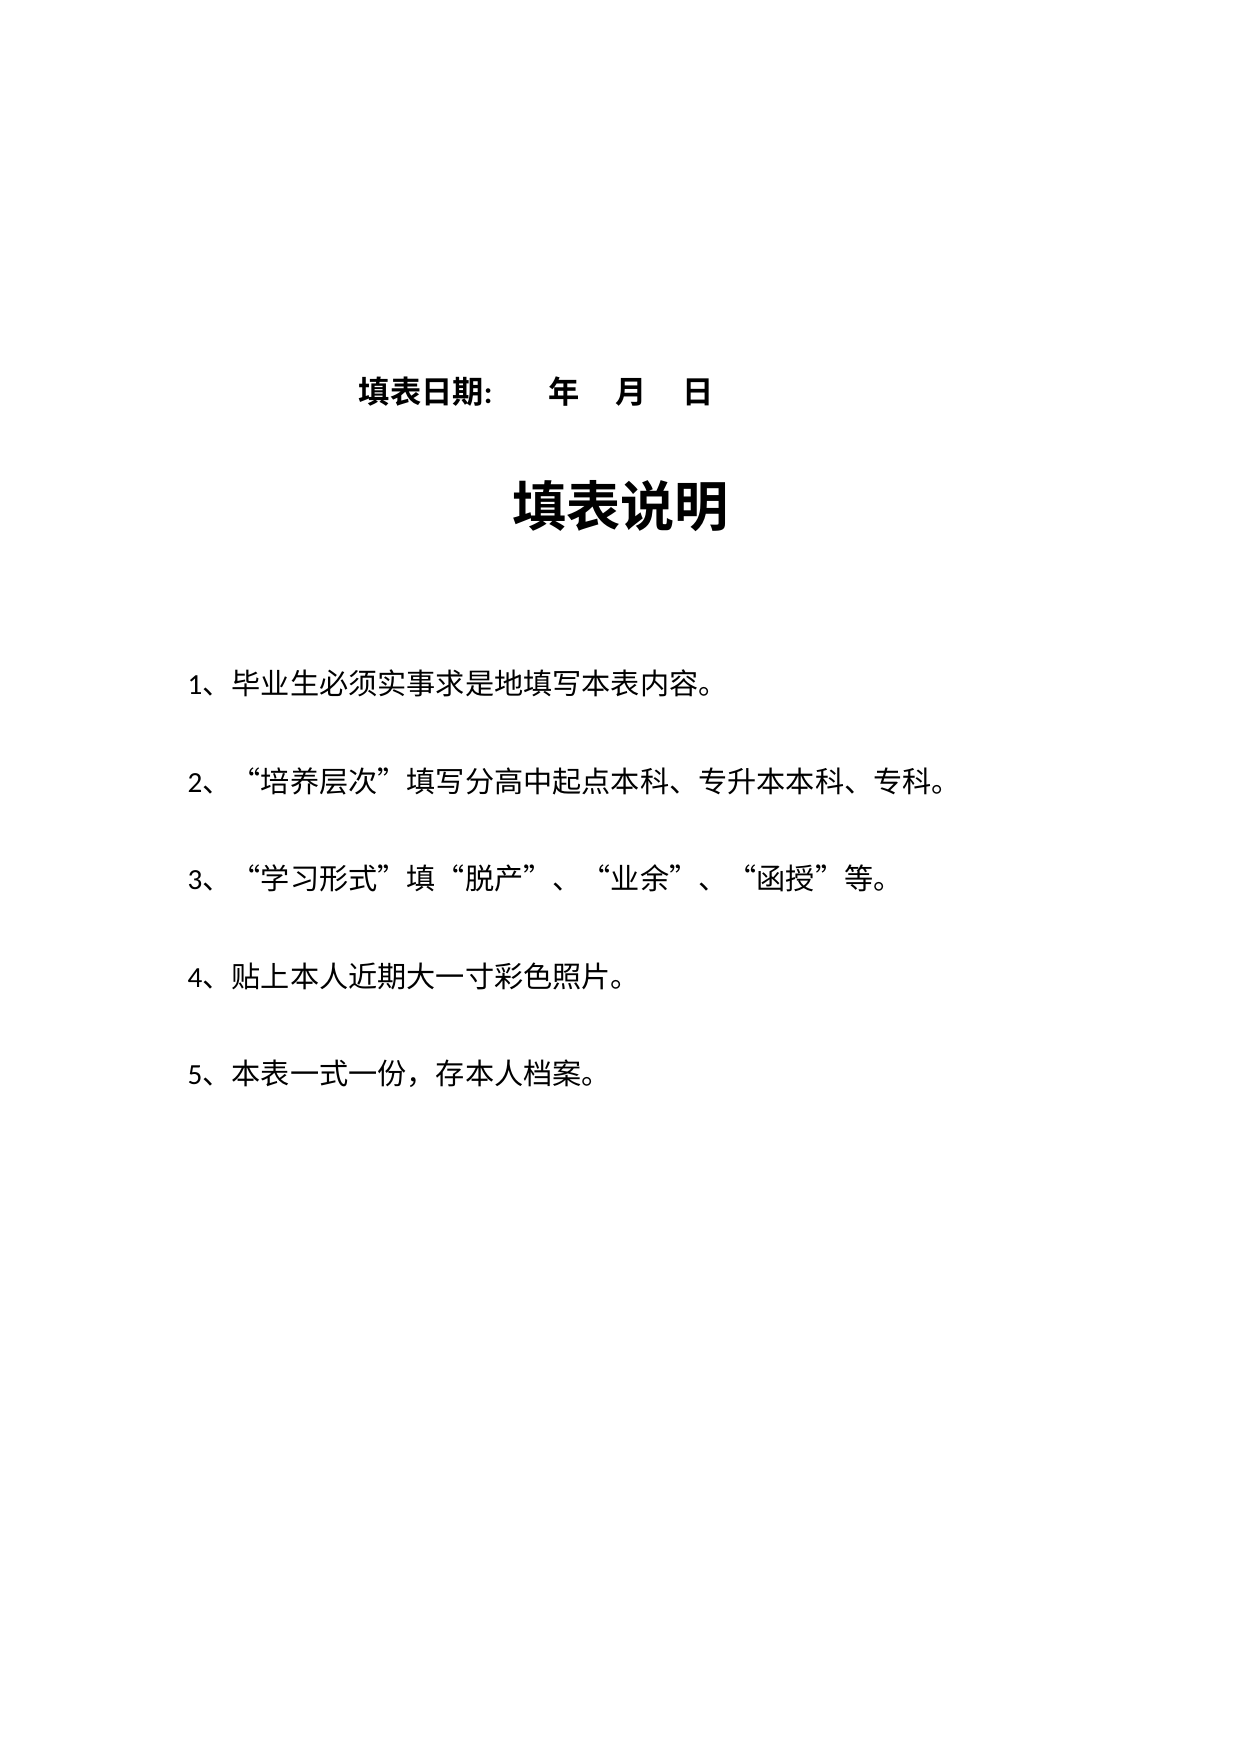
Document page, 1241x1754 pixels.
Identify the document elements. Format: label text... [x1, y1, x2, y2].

text 填表日期: 年 月 日 [187, 357, 1053, 422]
text 4、贴上本人近期大一寸彩色照片。 [187, 942, 1053, 1007]
text 1、毕业生必须实事求是地填写本表内容。 [187, 649, 1053, 714]
text 3、“学习形式”填“脱产”、“业余”、“函授”等。 [187, 844, 1053, 909]
text 5、本表一式一份，存本人档案。 [187, 1039, 1053, 1104]
text 2、“培养层次”填写分高中起点本科、专升本本科、专科。 [187, 747, 1053, 812]
text 填表说明 [187, 454, 1053, 552]
